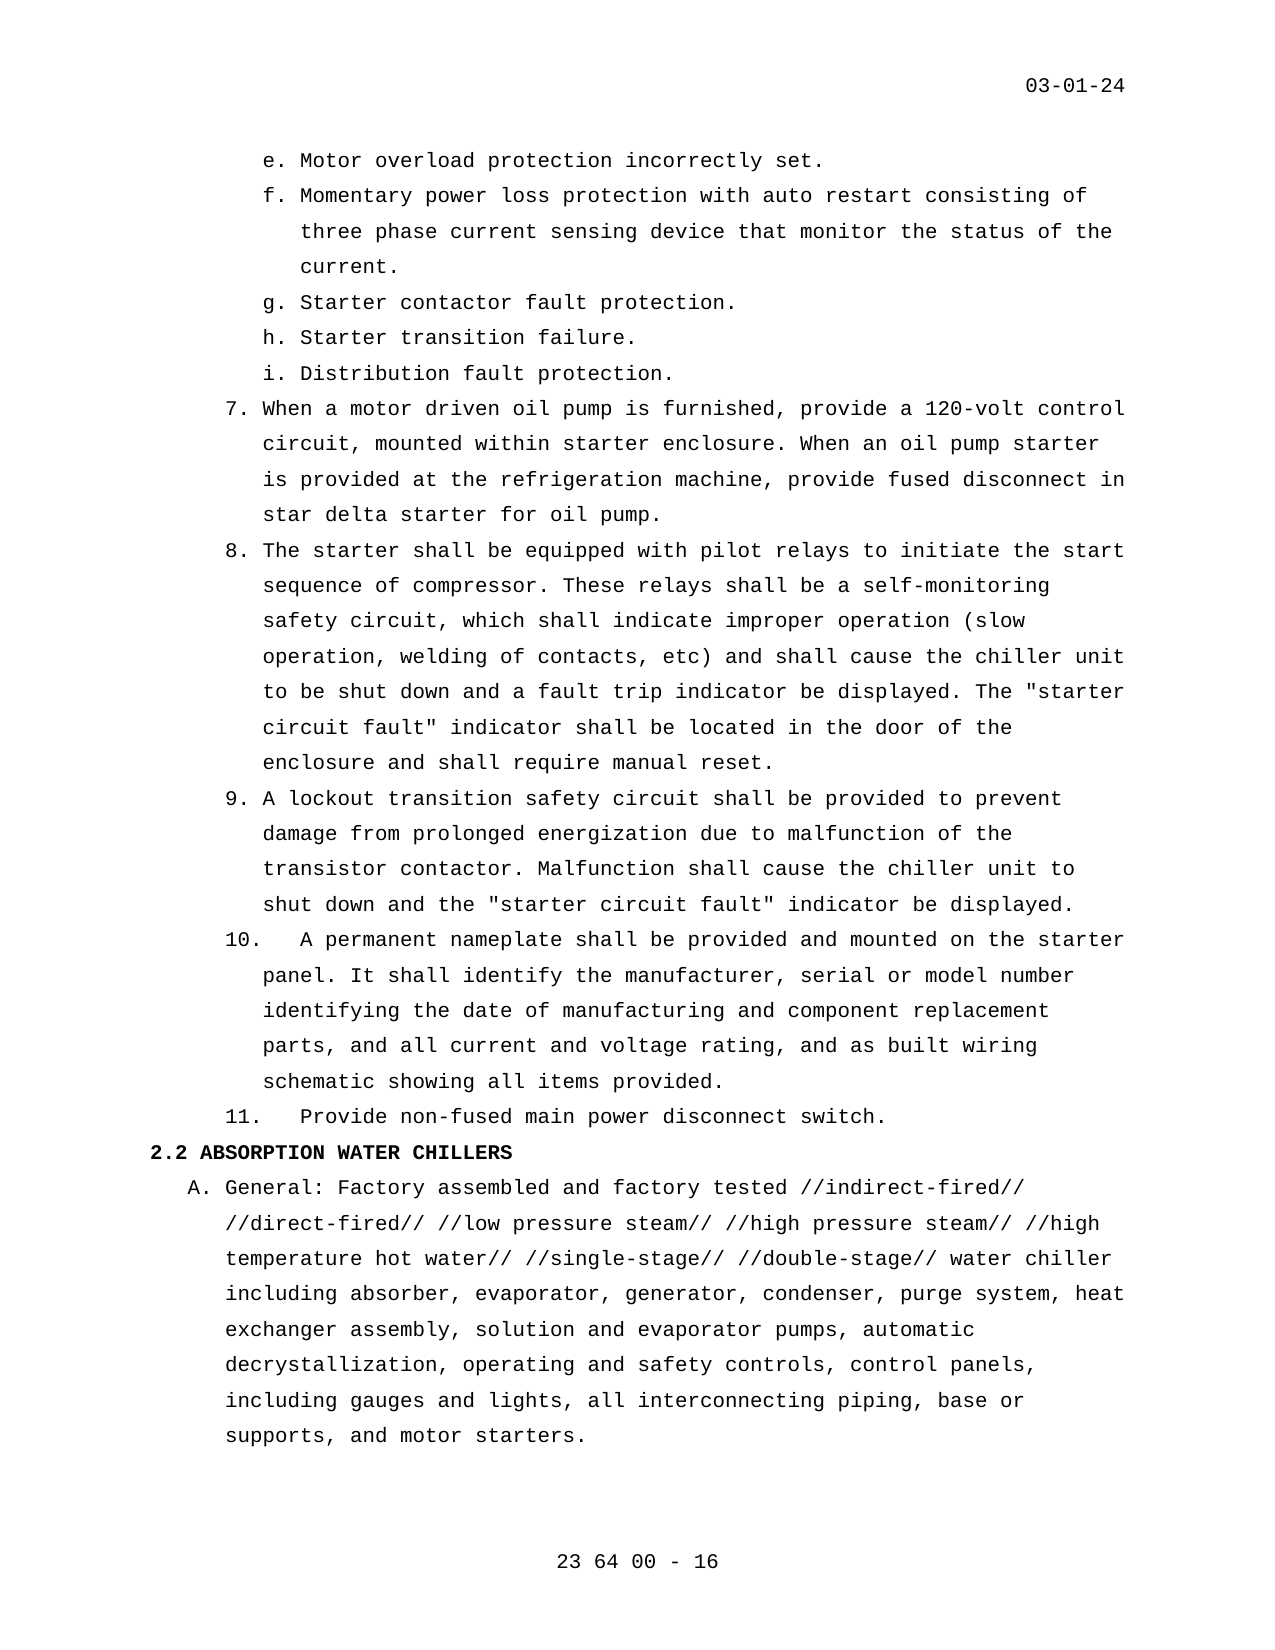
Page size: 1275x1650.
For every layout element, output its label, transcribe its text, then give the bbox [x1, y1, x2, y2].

text 9. A lockout transition safety circuit shall be provided to prevent damage from prolonged energization due to malfunction of the transistor contactor. Malfunction shall cause the chiller unit to shut down and the "starter circuit fault" indicator be displayed. [225, 787, 1125, 917]
text 7. When a motor driven oil pump is furnished, provide a 120-volt control circuit, mounted within starter enclosure. When an oil pump starter is provided at the refrigeration machine, provide fused disconnect in star delta starter for oil pump. [225, 398, 1125, 528]
text g. Starter contactor fault protection. [262, 292, 1125, 315]
text e. Motor overload protection incorrectly set. [262, 150, 1125, 174]
text 8. The starter shall be equipped with pilot relays to initiate the start sequence of compressor. These relays shall be a self-monitoring safety circuit, which shall indicate improper operation (slow operation, welding of contacts, etc) and shall cause the chiller unit to be shut down and a fault trip indicator be displayed. The "starter circuit fault" indicator shall be located in the door of the enclosure and shall require manual reset. [225, 539, 1125, 776]
text 10. A permanent nameplate shall be provided and mounted on the starter panel. It shall identify the manufacturer, serial or model number identifying the date of manufacturing and component replacement parts, and all current and voltage rating, and as built wiring schematic showing all items provided. [225, 929, 1125, 1094]
text A. General: Factory assembled and factory tested //indirect-fired// //direct-fired// //low pressure steam// //high pressure steam// //high temperature hot water// //single-stage// //double-stage// water chiller including absorber, evaporator, generator, condenser, purge system, heat exchanger assembly, solution and evaporator pumps, automatic decrystallization, operating and safety controls, control panels, including gauges and lights, all interconnecting piping, base or supports, and motor starters. [187, 1177, 1125, 1449]
text f. Momentary power loss protection with auto restart consisting of three phase current sensing device that monitor the status of the current. [262, 185, 1125, 280]
text 2.2 ABSORPTION WATER CHILLERS [150, 1142, 1125, 1165]
text 11. Provide non-fused main power disconnect switch. [225, 1106, 1125, 1130]
text h. Starter transition failure. [262, 327, 1125, 351]
text i. Distribution fault protection. [262, 362, 1125, 386]
